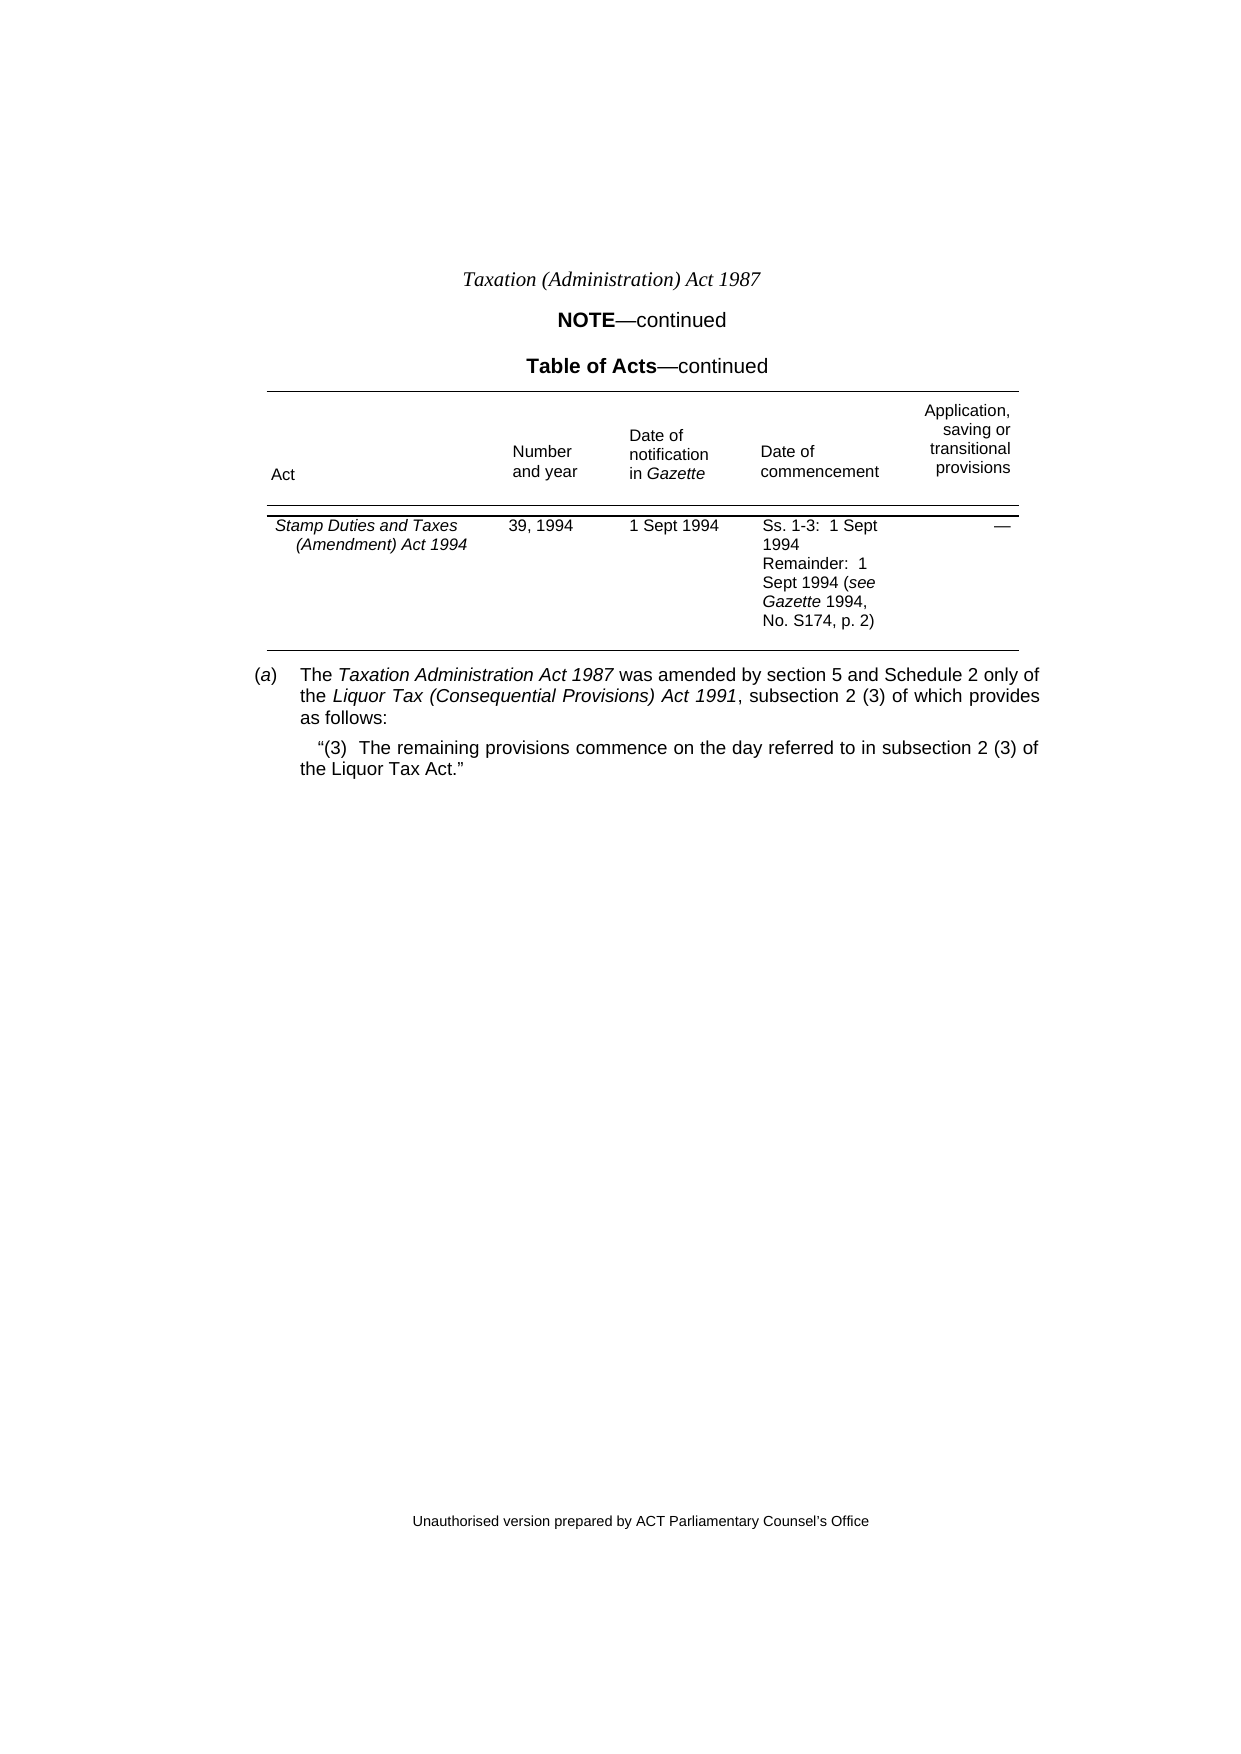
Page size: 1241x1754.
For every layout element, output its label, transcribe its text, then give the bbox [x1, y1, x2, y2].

table_cell 39, 1994 [500, 517, 621, 649]
table_cell 1 Sept 1994 [621, 517, 754, 649]
text (a) The Taxation Administration Act 1987 was amended by section 5 and Schedule 2 only of the Liquor Tax (Consequential Provisions) Act 1991, subsection 2 (3) of which provides as follows: [254, 664, 1040, 728]
table_cell Ss. 1-3: 1 Sept 1994 Remainder: 1 Sept 1994 (see Gazette 1994, No. S174, p. 2) [754, 517, 896, 649]
table_cell Stamp Duties and Taxes (Amendment) Act 1994 [267, 517, 500, 649]
text “(3) The remaining provisions commence on the day referred to in subsection 2 (3) of the Liquor Tax Act.” [254, 737, 1040, 780]
table_cell — [896, 517, 1019, 649]
